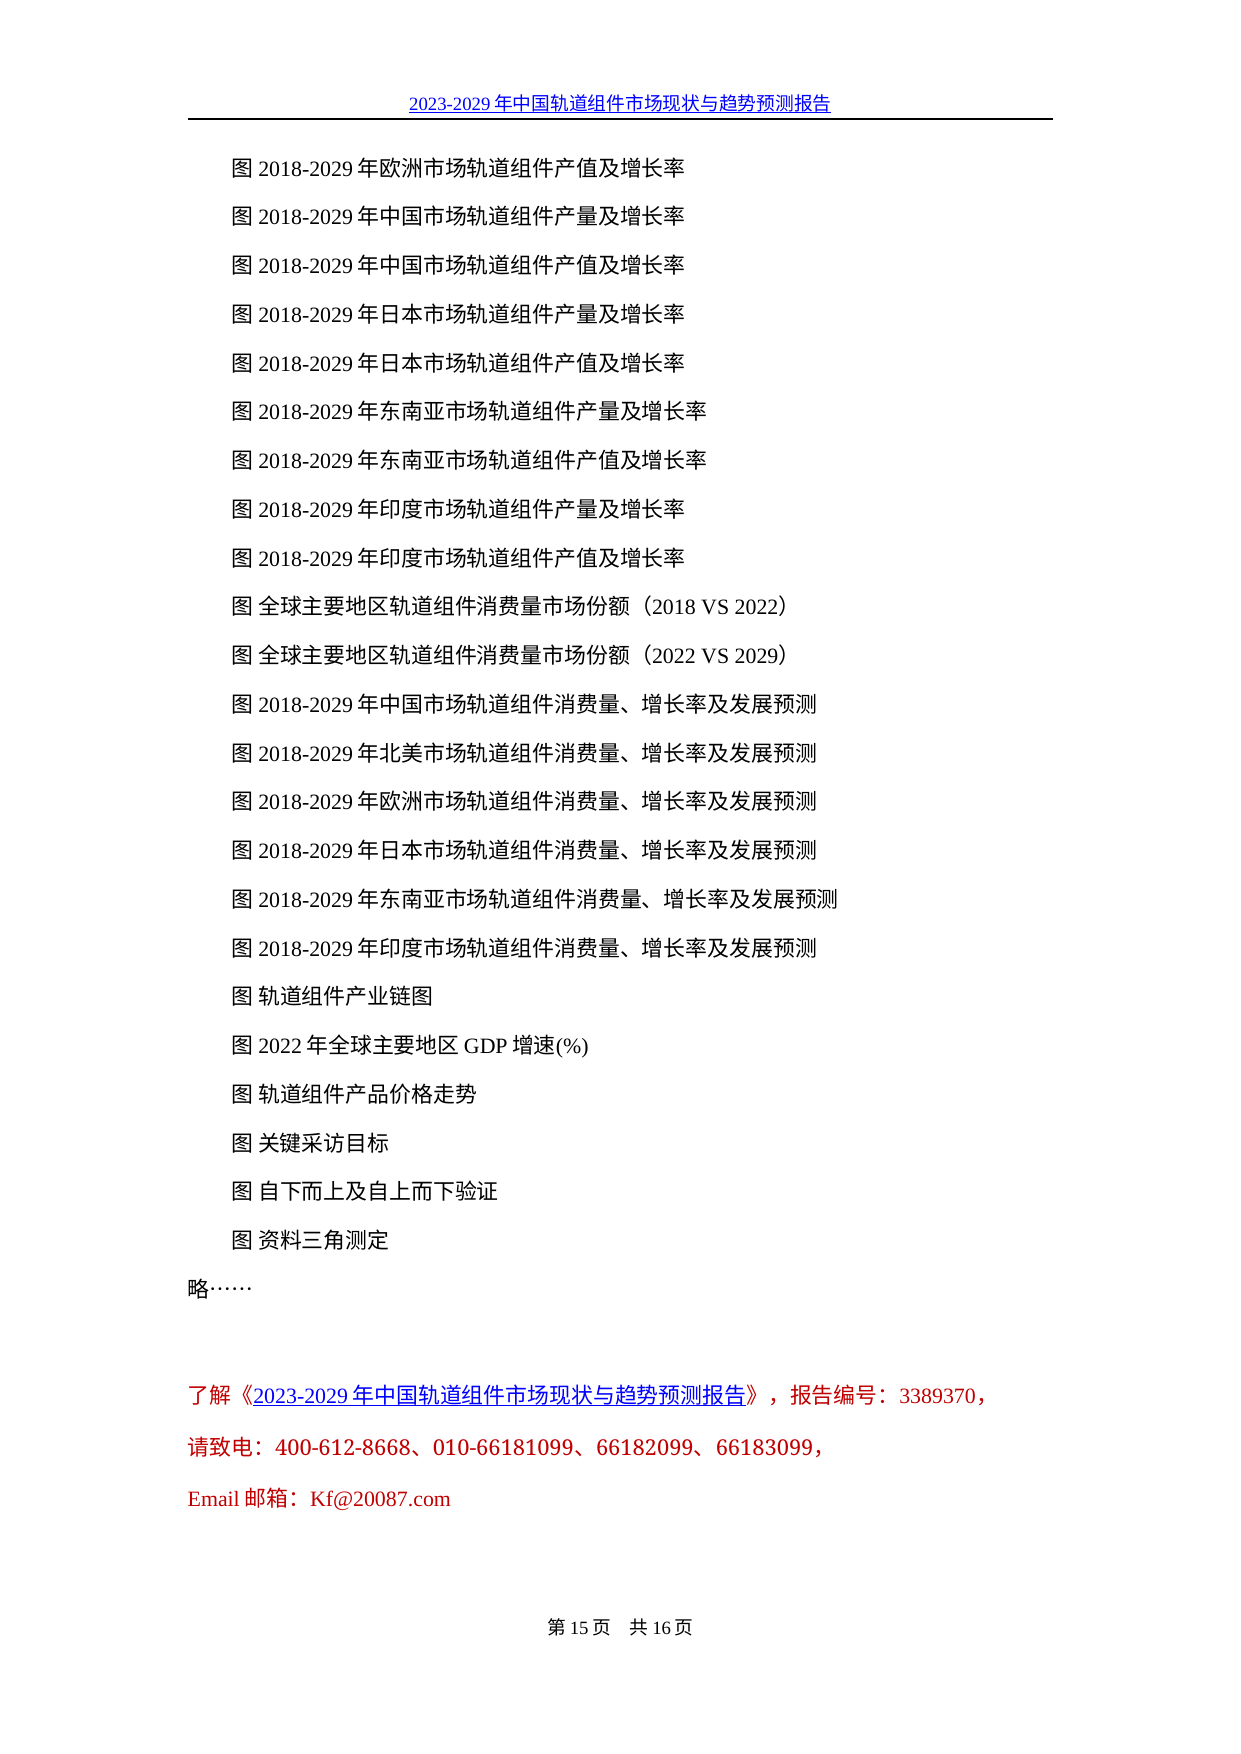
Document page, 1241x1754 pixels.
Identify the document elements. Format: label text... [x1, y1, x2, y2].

text Email邮箱：Kf@20087.com [187, 1481, 1053, 1513]
text 请致电：400-612-8668、010-66181099、66182099、66183099， [187, 1429, 1053, 1462]
text 了解《2023-2029年中国轨道组件市场现状与趋势预测报告》，报告编号：3389370， [187, 1378, 1053, 1410]
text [187, 150, 1053, 1304]
